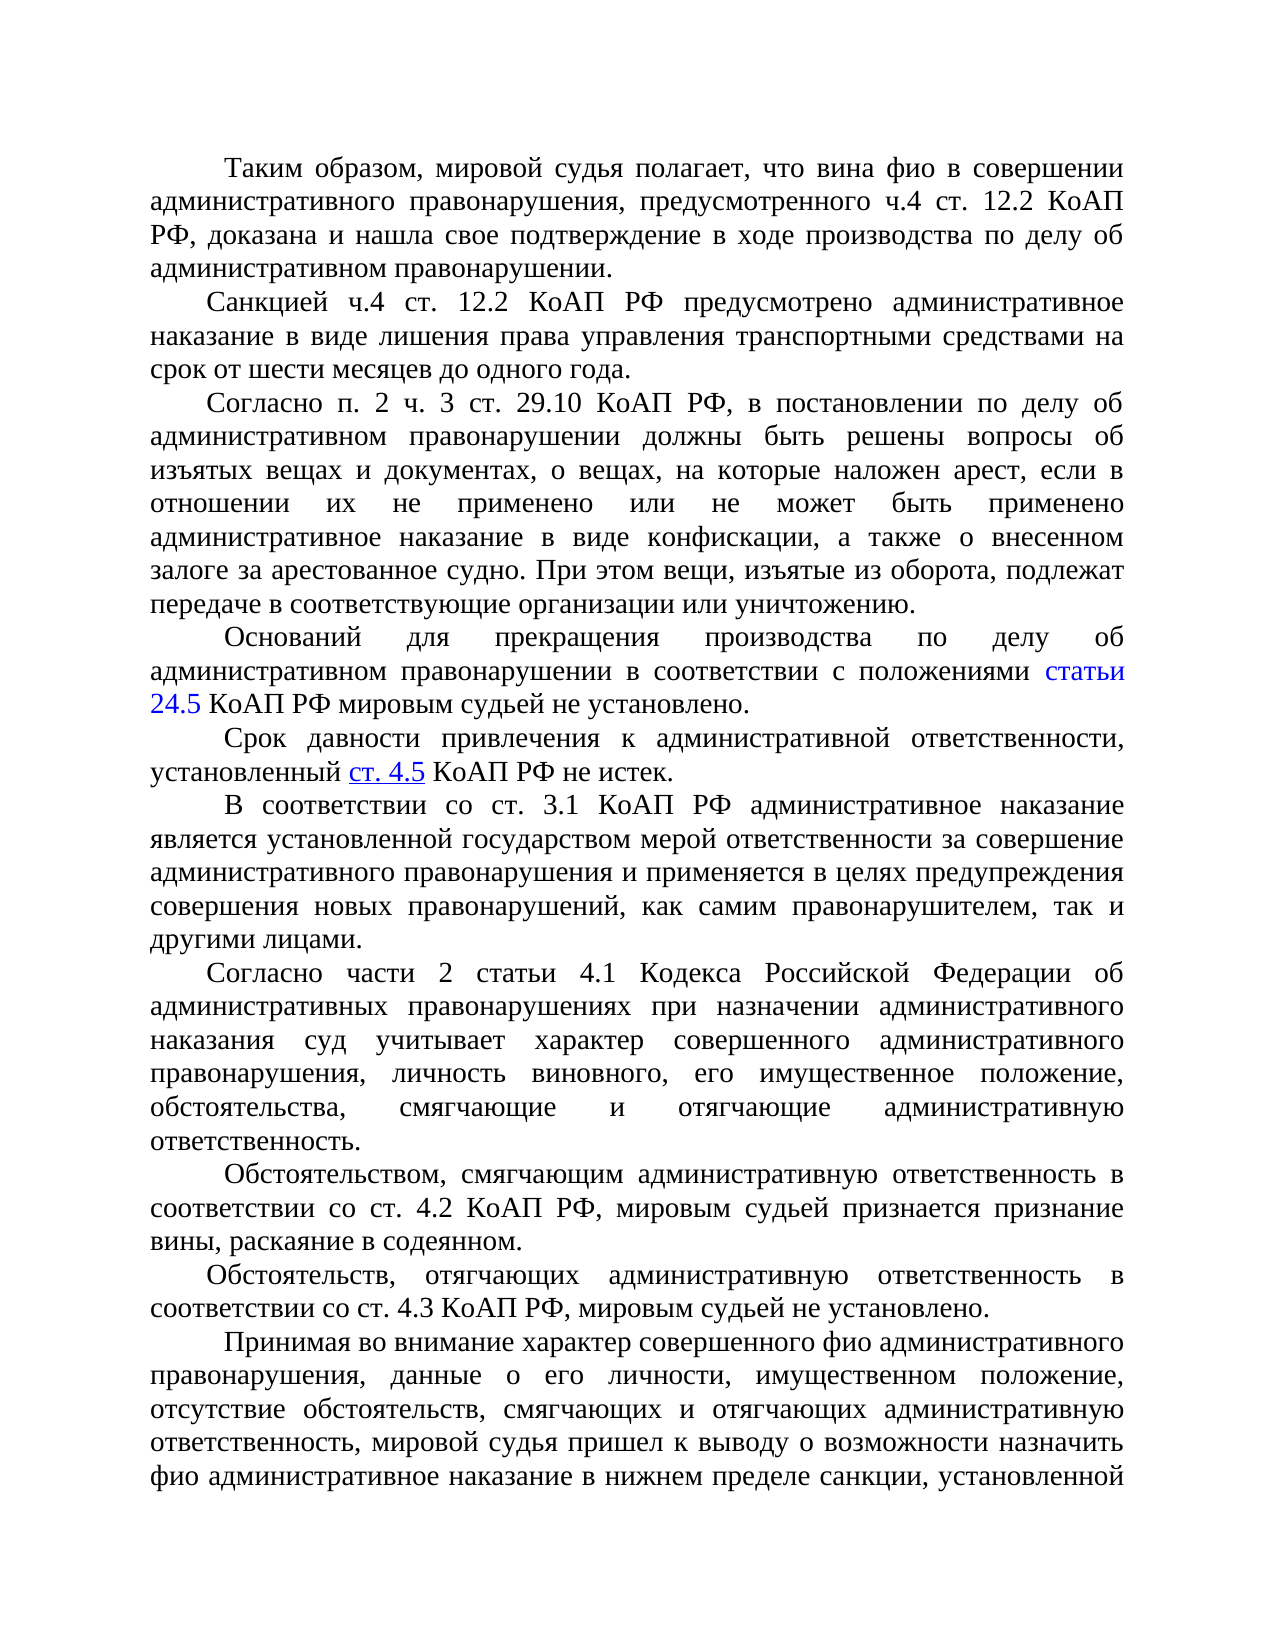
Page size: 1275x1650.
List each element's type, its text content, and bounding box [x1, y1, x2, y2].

text Санкцией ч.4 ст. 12.2 КоАП РФ предусмотрено административное наказание в виде лишения права управления транспортными средствами на срок от шести месяцев до одного года. [150, 284, 1125, 385]
text Согласно п. 2 ч. 3 ст. 29.10 КоАП РФ, в постановлении по делу об административном правонарушении должны быть решены вопросы об изъятых вещах и документах, о вещах, на которые наложен арест, если в отношении их не применено или не может быть применено административное наказание в виде конфискации, а также о внесенном залоге за арестованное судно. При этом вещи, изъятые из оборота, подлежат передаче в соответствующие организации или уничтожению. [150, 385, 1125, 619]
text Обстоятельством, смягчающим административную ответственность в соответствии со ст. 4.2 КоАП РФ, мировым судьей признается признание вины, раскаяние в содеянном. [150, 1156, 1125, 1257]
text Обстоятельств, отягчающих административную ответственность в соответствии со ст. 4.3 КоАП РФ, мировым судьей не установлено. [150, 1257, 1125, 1324]
text Срок давности привлечения к административной ответственности, установленный ст. 4.5 КоАП РФ не истек. [150, 720, 1125, 787]
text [150, 1324, 1125, 1492]
text Оснований для прекращения производства по делу об административном правонарушении в соответствии с положениями статьи 24.5 КоАП РФ мировым судьей не установлено. [150, 619, 1125, 720]
text В соответствии со ст. 3.1 КоАП РФ административное наказание является установленной государством мерой ответственности за совершение административного правонарушения и применяется в целях предупреждения совершения новых правонарушений, как самим правонарушителем, так и другими лицами. [150, 787, 1125, 955]
text Таким образом, мировой судья полагает, что вина фио в совершении административного правонарушения, предусмотренного ч.4 ст. 12.2 КоАП РФ, доказана и нашла свое подтверждение в ходе производства по делу об административном правонарушении. [150, 150, 1125, 284]
text Согласно части 2 статьи 4.1 Кодекса Российской Федерации об административных правонарушениях при назначении административного наказания суд учитывает характер совершенного административного правонарушения, личность виновного, его имущественное положение, обстоятельства, смягчающие и отягчающие административную ответственность. [150, 955, 1125, 1156]
